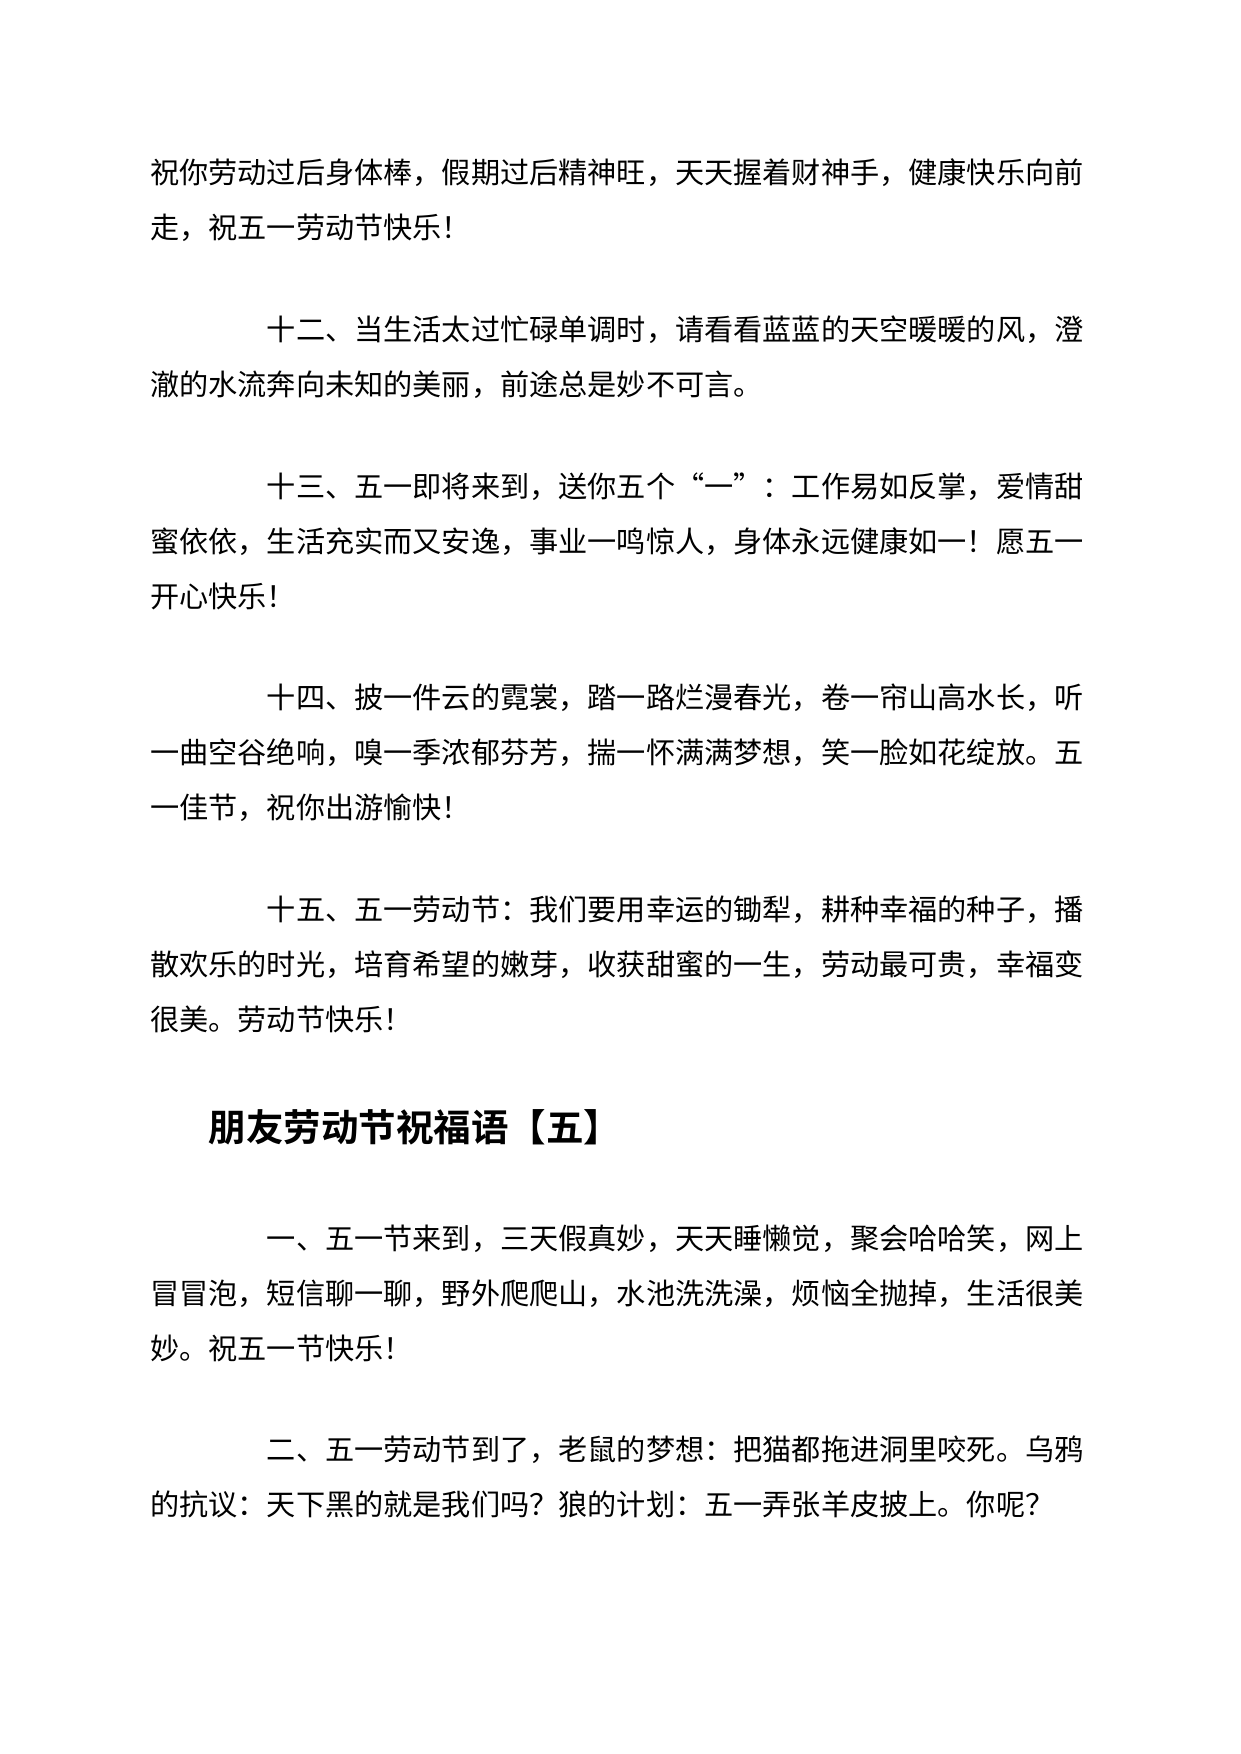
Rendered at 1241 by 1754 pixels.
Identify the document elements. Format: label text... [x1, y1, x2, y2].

text 二、五一劳动节到了，老鼠的梦想：把猫都拖进洞里咬死。乌鸦的抗议：天下黑的就是我们吗？狼的计划：五一弄张羊皮披上。你呢？ [150, 1427, 1090, 1524]
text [150, 150, 1090, 247]
text 十三、五一即将来到，送你五个“一”：工作易如反掌，爱情甜蜜依依，生活充实而又安逸，事业一鸣惊人，身体永远健康如一！愿五一开心快乐！ [150, 463, 1090, 615]
text 一、五一节来到，三天假真妙，天天睡懒觉，聚会哈哈笑，网上冒冒泡，短信聊一聊，野外爬爬山，水池洗洗澡，烦恼全抛掉，生活很美妙。祝五一节快乐！ [150, 1215, 1090, 1367]
text 朋友劳动节祝福语【五】 [150, 1098, 1090, 1152]
text 十五、五一劳动节：我们要用幸运的锄犁，耕种幸福的种子，播散欢乐的时光，培育希望的嫩芽，收获甜蜜的一生，劳动最可贵，幸福变很美。劳动节快乐！ [150, 886, 1090, 1038]
text 十二、当生活太过忙碌单调时，请看看蓝蓝的天空暖暖的风，澄澈的水流奔向未知的美丽，前途总是妙不可言。 [150, 307, 1090, 404]
text 十四、披一件云的霓裳，踏一路烂漫春光，卷一帘山高水长，听一曲空谷绝响，嗅一季浓郁芬芳，揣一怀满满梦想，笑一脸如花绽放。五一佳节，祝你出游愉快！ [150, 675, 1090, 827]
